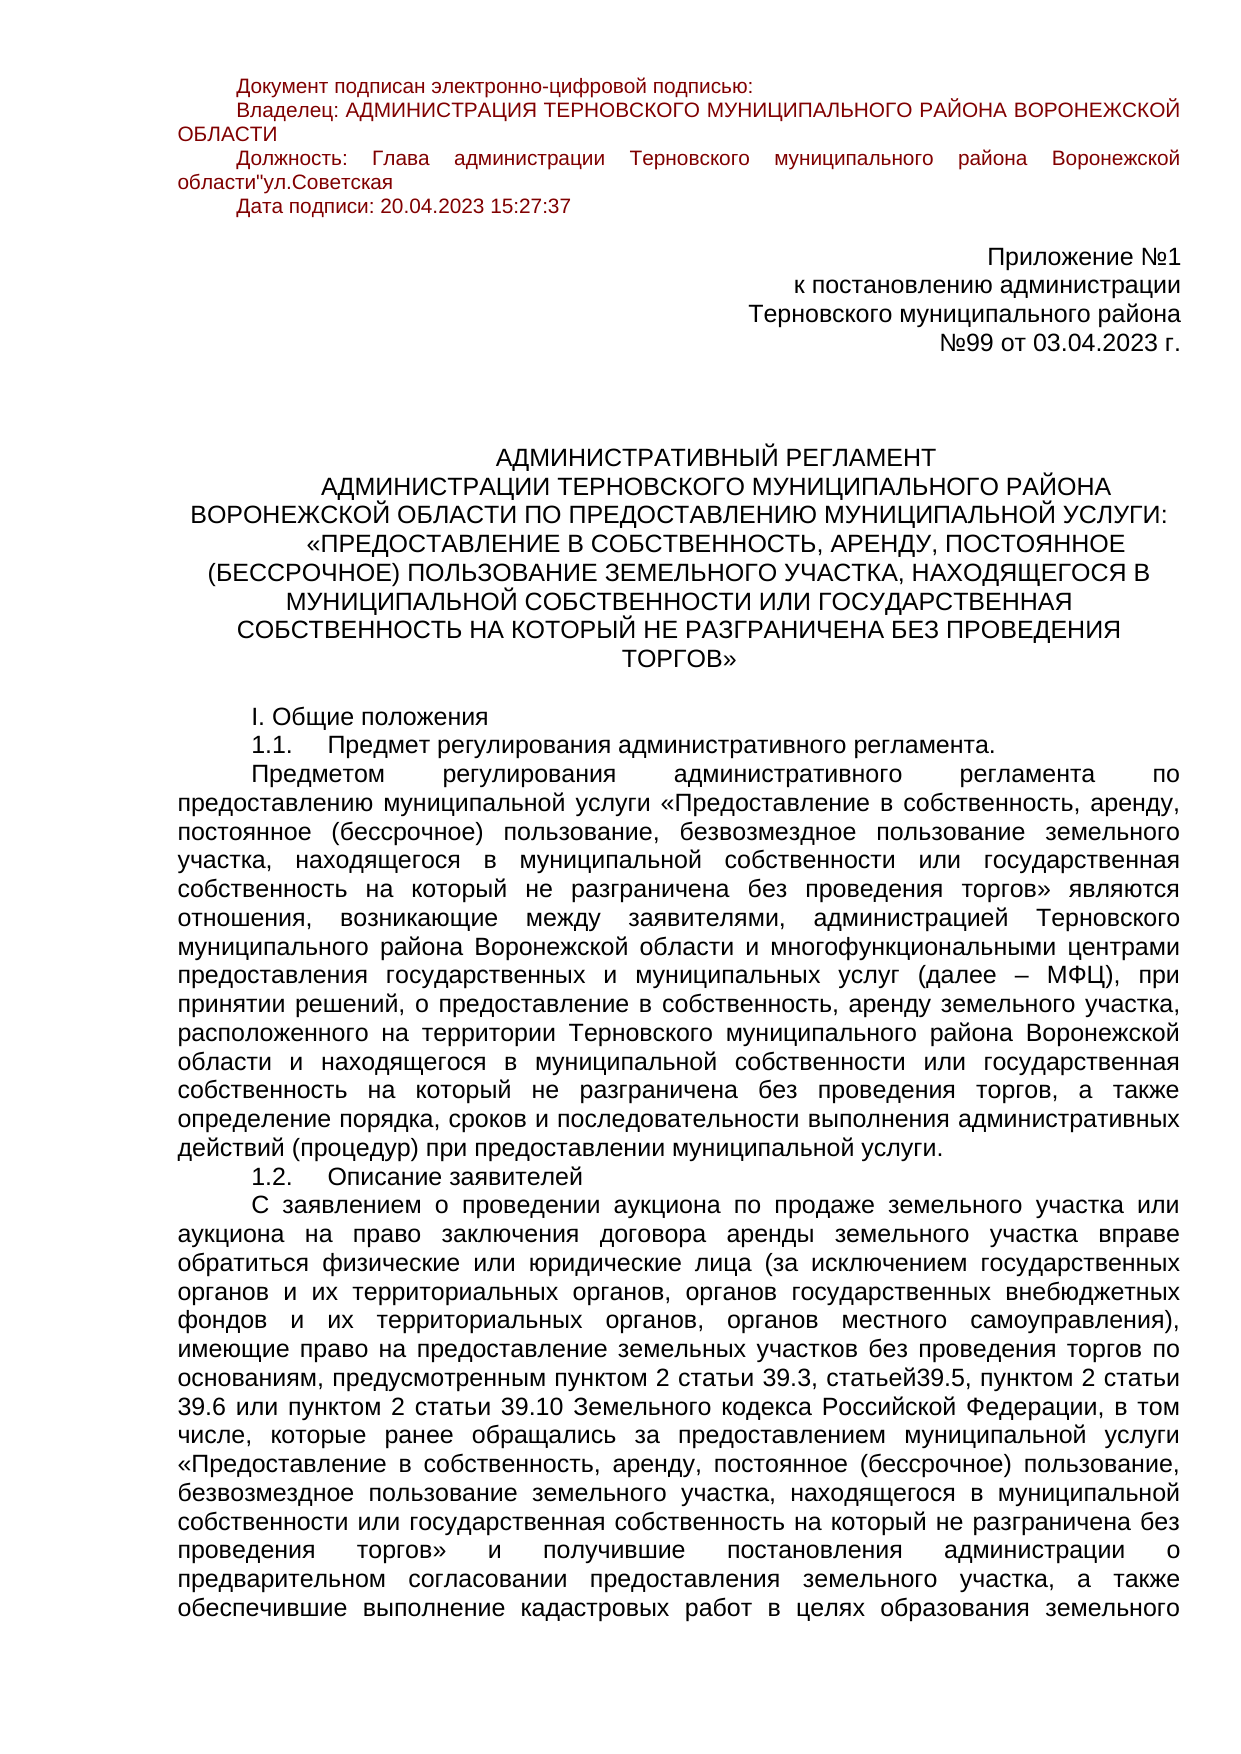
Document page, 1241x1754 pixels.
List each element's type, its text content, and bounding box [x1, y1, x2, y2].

text к постановлению администрации [177, 270, 1181, 299]
text I. Общие положения [177, 702, 1181, 730]
text «ПРЕДОСТАВЛЕНИЕ В СОБСТВЕННОСТЬ, АРЕНДУ, ПОСТОЯННОЕ (БЕССРОЧНОЕ) ПОЛЬЗОВАНИЕ ЗЕМЕЛЬНОГО УЧАСТКА, НАХОДЯЩЕГОСЯ В МУНИЦИПАЛЬНОЙ СОБСТВЕННОСТИ ИЛИ ГОСУДАРСТВЕННАЯ СОБСТВЕННОСТЬ НА КОТОРЫЙ НЕ РАЗГРАНИЧЕНА БЕЗ ПРОВЕДЕНИЯ ТОРГОВ» [177, 529, 1181, 673]
text Приложение №1 [177, 242, 1181, 270]
text Предметом регулирования административного регламента по предоставлению муниципальной услуги «Предоставление в собственность, аренду, постоянное (бессрочное) пользование, безвозмездное пользование земельного участка, находящегося в муниципальной собственности или государственная собственность на который не разграничена без проведения торгов» являются отношения, возникающие между заявителями, администрацией Терновского муниципального района Воронежской области и многофункциональными центрами предоставления государственных и муниципальных услуг (далее – МФЦ), при принятии решений, о предоставление в собственность, аренду земельного участка, расположенного на территории Терновского муниципального района Воронежской области и находящегося в муниципальной собственности или государственная собственность на который не разграничена без проведения торгов, а также определение порядка, сроков и последовательности выполнения административных действий (процедур) при предоставлении муниципальной услуги. [177, 759, 1181, 1162]
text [177, 1190, 1181, 1622]
text АДМИНИСТРАТИВНЫЙ РЕГЛАМЕНТ [177, 443, 1181, 472]
list Предмет регулирования административного регламента. [177, 730, 1181, 759]
text АДМИНИСТРАЦИИ ТЕРНОВСКОГО МУНИЦИПАЛЬНОГО РАЙОНА ВОРОНЕЖСКОЙ ОБЛАСТИ ПО ПРЕДОСТАВЛЕНИЮ МУНИЦИПАЛЬНОЙ УСЛУГИ: [177, 472, 1181, 529]
text №99 от 03.04.2023 г. [177, 328, 1181, 357]
text Терновского муниципального района [177, 299, 1181, 328]
list Описание заявителей [177, 1162, 1181, 1190]
